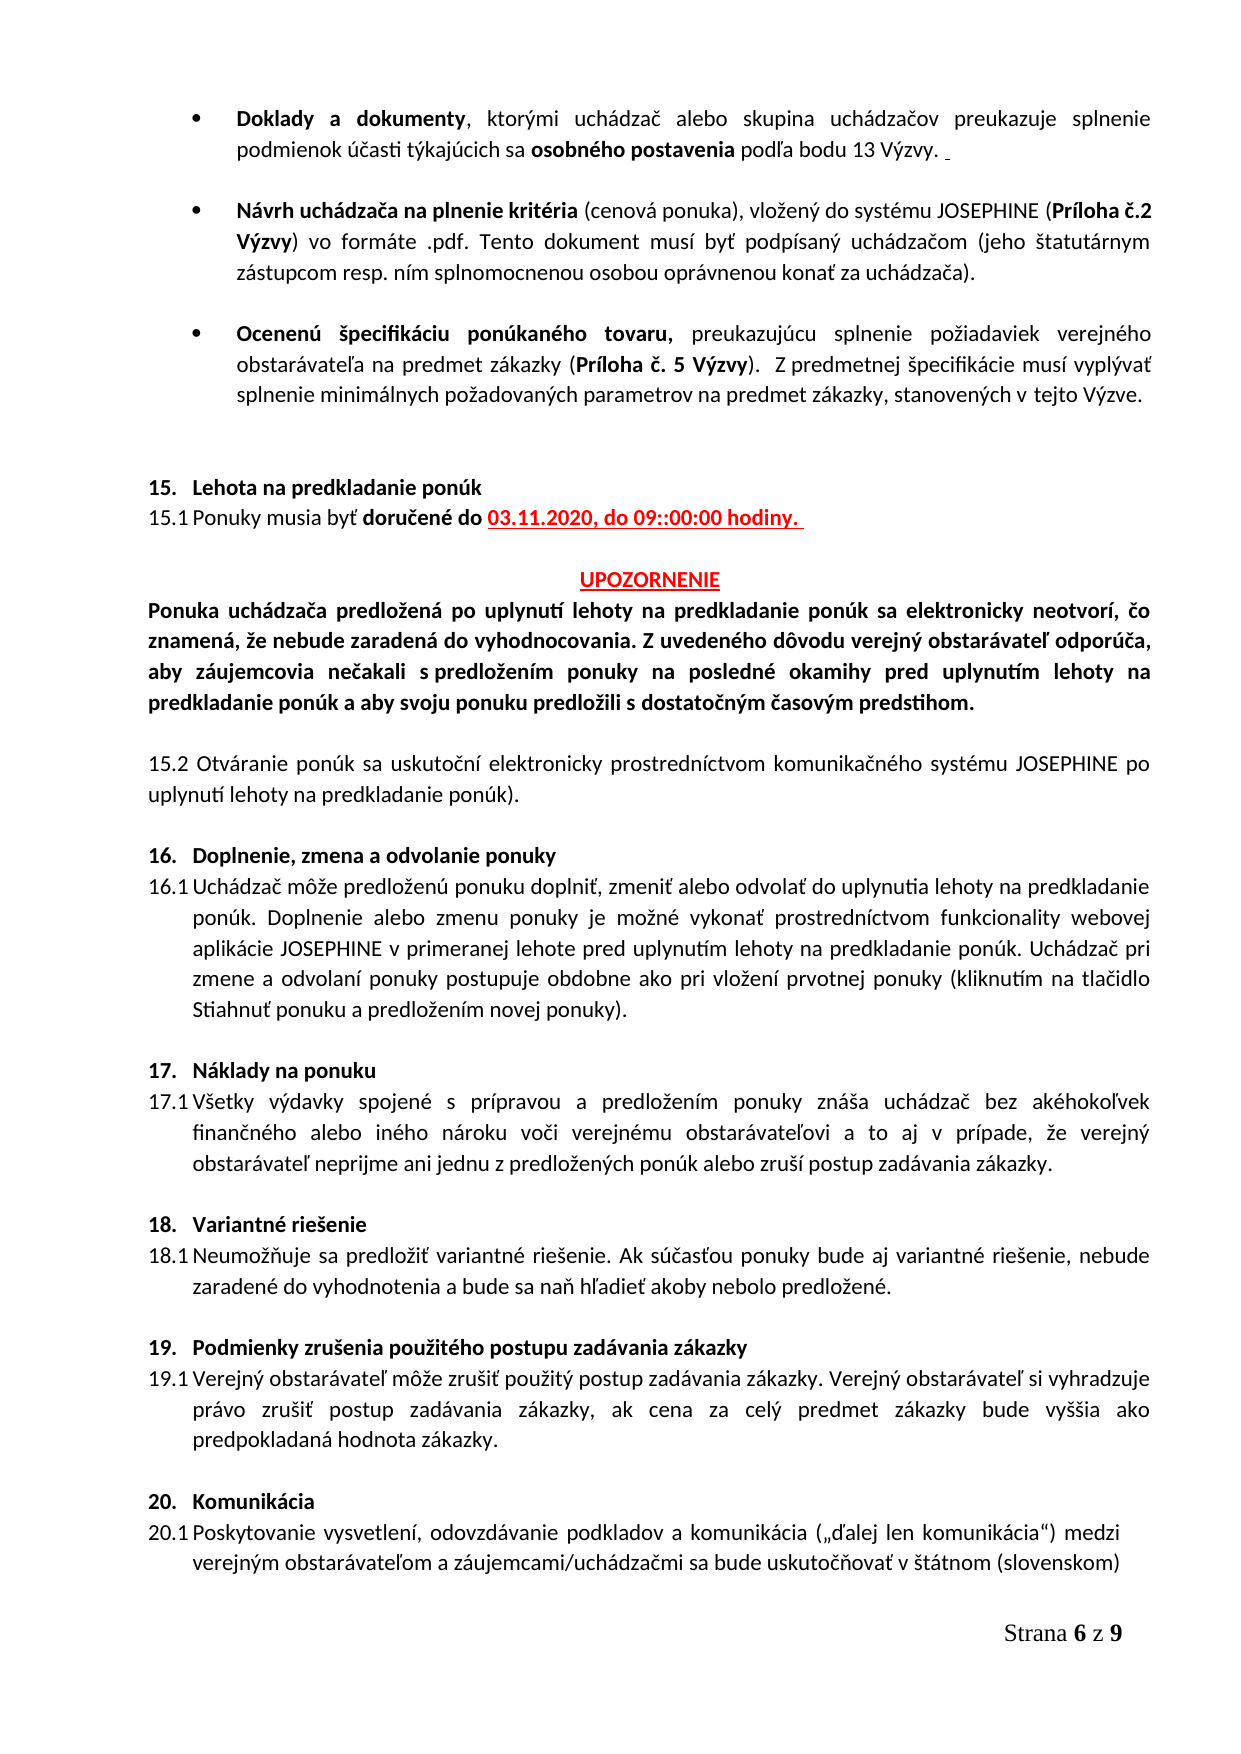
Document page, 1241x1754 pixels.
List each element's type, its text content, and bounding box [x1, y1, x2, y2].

list Podmienky zrušenia použitého postupu zadávania zákazky [148, 1333, 1152, 1361]
list Ponuky musia byť doručené do 03.11.2020, do 09::00:00 hodiny. [148, 503, 1152, 532]
list Ponuka uchádzača predložená po uplynutí lehoty na predkladanie ponúk sa elektronicky neotvorí, čo znamená, že nebude zaradená do vyhodnocovania. Z uvedeného dôvodu verejný obstarávateľ odporúča, aby záujemcovia nečakali s predložením ponuky na posledné okamihy pred uplynutím lehoty na predkladanie ponúk a aby svoju ponuku predložili s dostatočným časovým predstihom. [148, 596, 1152, 716]
list Doplnenie, zmena a odvolanie ponuky [148, 842, 1122, 869]
list Verejný obstarávateľ môže zrušiť použitý postup zadávania zákazky. Verejný obstarávateľ si vyhradzuje právo zrušiť postup zadávania zákazky, ak cena za celý predmet zákazky bude vyššia ako predpokladaná hodnota zákazky. [148, 1364, 1152, 1453]
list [148, 1518, 1122, 1576]
list Ocenenú špecifikáciu ponúkaného tovaru, preukazujúcu splnenie požiadaviek verejného obstarávateľa na predmet zákazky (Príloha č. 5 Výzvy). Z predmetnej špecifikácie musí vyplývať splnenie minimálnych požadovaných parametrov na predmet zákazky, stanovených v tejto Výzve. [192, 319, 1152, 409]
text UPOZORNENIE [148, 565, 1152, 593]
list 15.2 Otváranie ponúk sa uskutoční elektronicky prostredníctvom komunikačného systému JOSEPHINE po uplynutí lehoty na predkladanie ponúk). [148, 749, 1152, 808]
list Uchádzač môže predloženú ponuku doplniť, zmeniť alebo odvolať do uplynutia lehoty na predkladanie ponúk. Doplnenie alebo zmenu ponuky je možné vykonať prostredníctvom funkcionality webovej aplikácie JOSEPHINE v primeranej lehote pred uplynutím lehoty na predkladanie ponúk. Uchádzač pri zmene a odvolaní ponuky postupuje obdobne ako pri vložení prvotnej ponuky (kliknutím na tlačidlo Stiahnuť ponuku a predložením novej ponuky). [148, 872, 1152, 1023]
subtitle Komunikácia [148, 1487, 1122, 1515]
list Variantné riešenie [148, 1210, 1152, 1238]
list Náklady na ponuku [148, 1057, 1152, 1085]
list Návrh uchádzača na plnenie kritéria (cenová ponuka), vložený do systému JOSEPHINE (Príloha č.2 Výzvy) vo formáte .pdf. Tento dokument musí byť podpísaný uchádzačom (jeho štatutárnym zástupcom resp. ním splnomocnenou osobou oprávnenou konať za uchádzača). [192, 196, 1152, 286]
list Neumožňuje sa predložiť variantné riešenie. Ak súčasťou ponuky bude aj variantné riešenie, nebude zaradené do vyhodnotenia a bude sa naň hľadieť akoby nebolo predložené. [148, 1241, 1152, 1300]
list Doklady a dokumenty, ktorými uchádzač alebo skupina uchádzačov preukazuje splnenie podmienok účasti týkajúcich sa osobného postavenia podľa bodu 13 Výzvy. [192, 104, 1152, 163]
subtitle Lehota na predkladanie ponúk [148, 473, 1122, 501]
list Všetky výdavky spojené s prípravou a predložením ponuky znáša uchádzač bez akéhokoľvek finančného alebo iného nároku voči verejnému obstarávateľovi a to aj v prípade, že verejný obstarávateľ neprijme ani jednu z predložených ponúk alebo zruší postup zadávania zákazky. [148, 1087, 1152, 1177]
